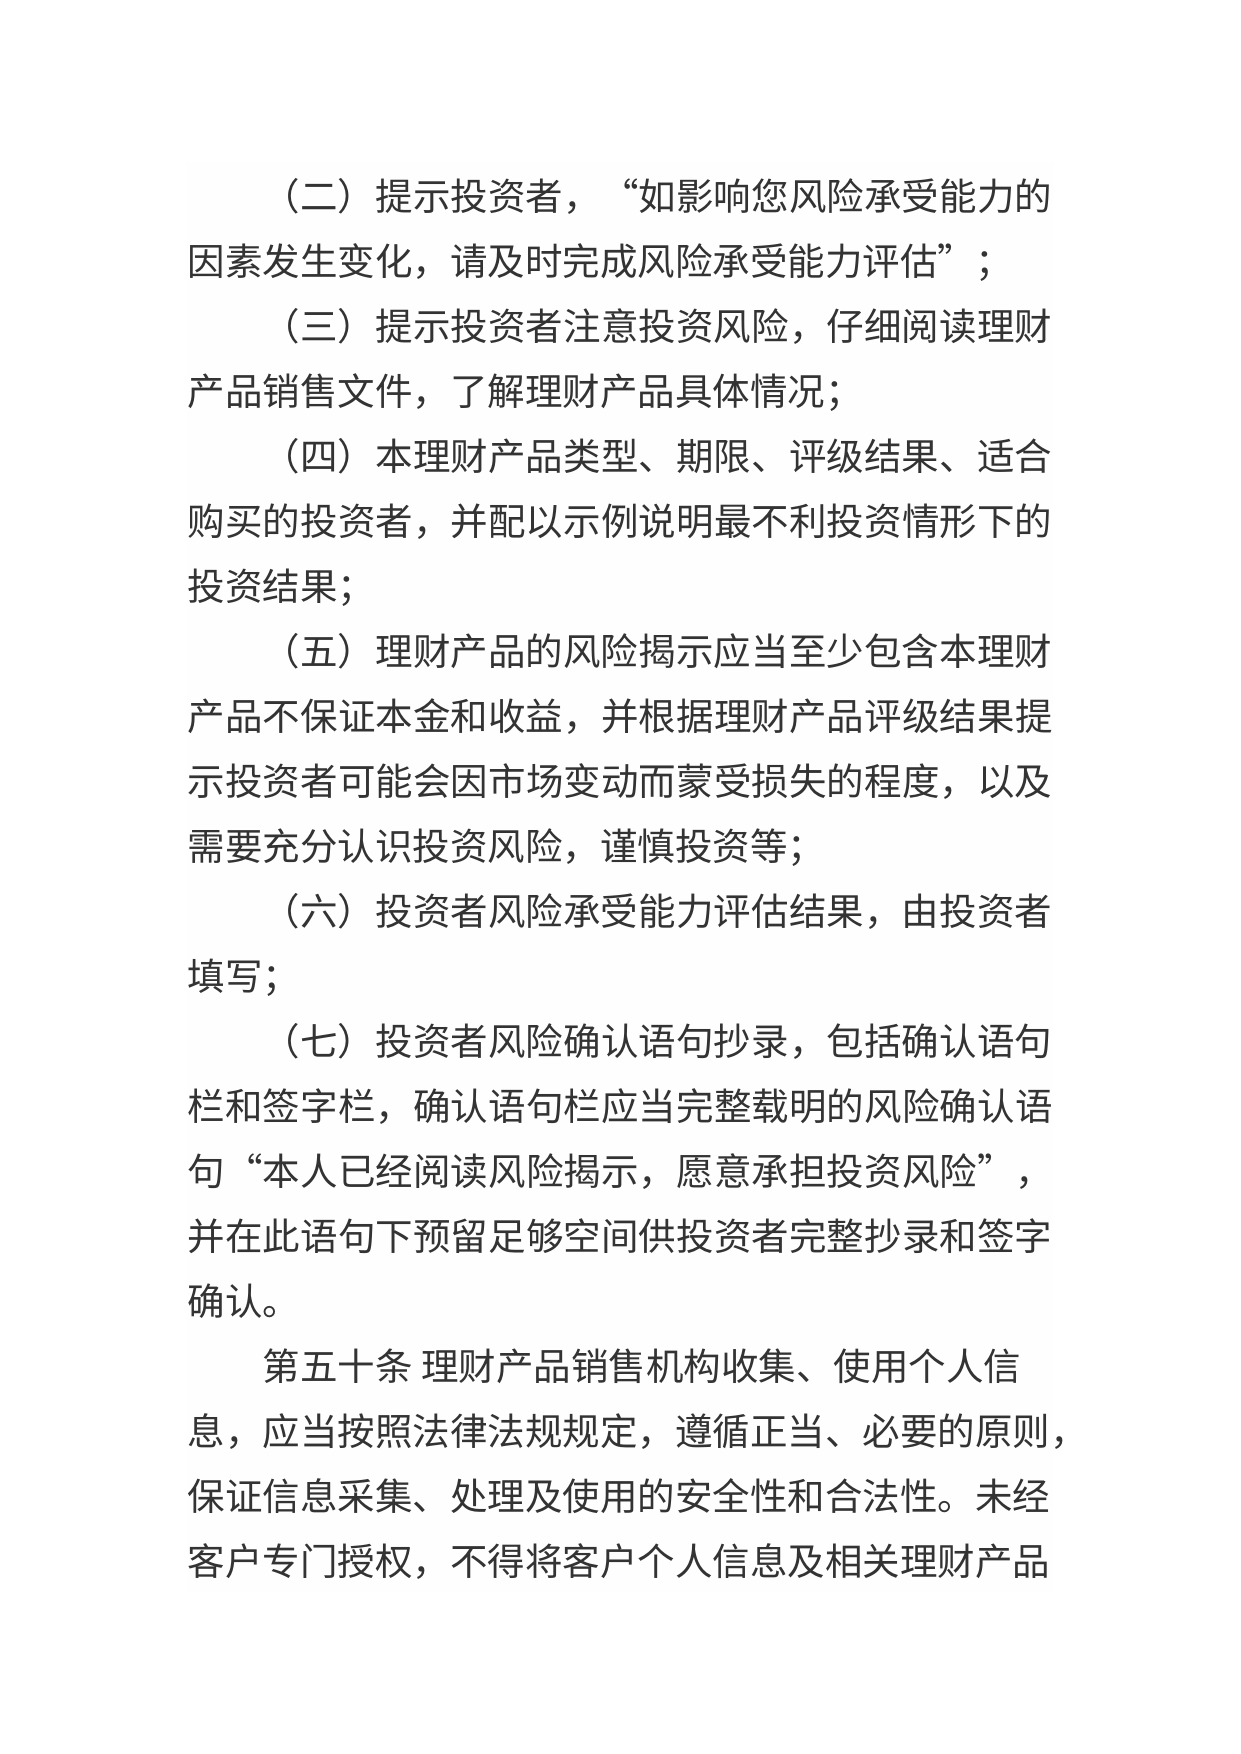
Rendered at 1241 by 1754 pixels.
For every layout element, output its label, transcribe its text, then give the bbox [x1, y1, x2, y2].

text （七）投资者风险确认语句抄录，包括确认语句栏和签字栏，确认语句栏应当完整载明的风险确认语句“本人已经阅读风险揭示，愿意承担投资风险”，并在此语句下预留足够空间供投资者完整抄录和签字确认。 [187, 1007, 1053, 1332]
text （四）本理财产品类型、期限、评级结果、适合购买的投资者，并配以示例说明最不利投资情形下的投资结果； [187, 422, 1053, 617]
text （三）提示投资者注意投资风险，仔细阅读理财产品销售文件，了解理财产品具体情况； [187, 292, 1053, 422]
text （五）理财产品的风险揭示应当至少包含本理财产品不保证本金和收益，并根据理财产品评级结果提示投资者可能会因市场变动而蒙受损失的程度，以及需要充分认识投资风险，谨慎投资等； [187, 617, 1053, 877]
text （二）提示投资者，“如影响您风险承受能力的因素发生变化，请及时完成风险承受能力评估”； [187, 162, 1053, 292]
text （六）投资者风险承受能力评估结果，由投资者填写； [187, 877, 1053, 1007]
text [187, 1332, 1053, 1592]
